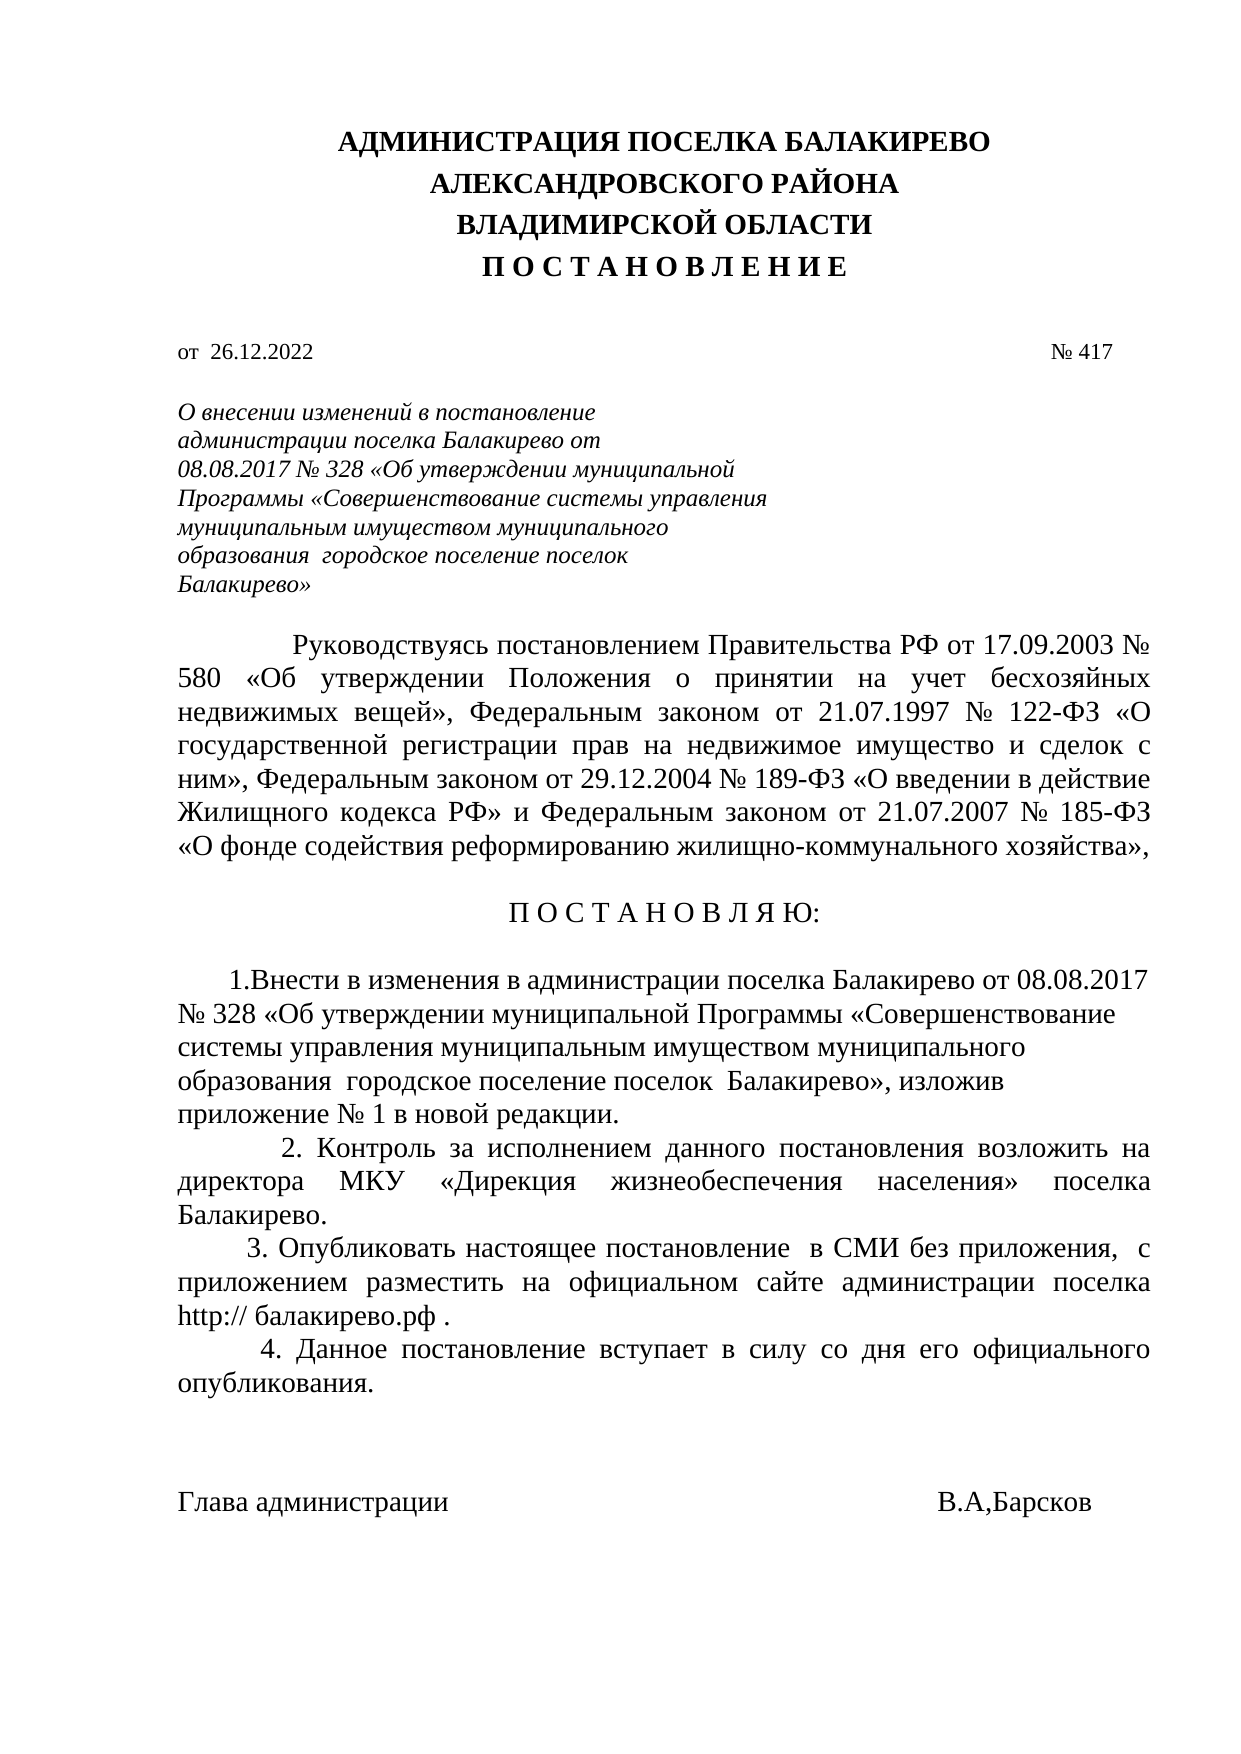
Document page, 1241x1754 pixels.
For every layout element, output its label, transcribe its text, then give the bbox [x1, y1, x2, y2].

text Программы «Совершенствование системы управления [177, 483, 1152, 512]
text 4. Данное постановление вступает в силу со дня его официального опубликования. [177, 1331, 1152, 1398]
text 08.08.2017 № 328 «Об утверждении муниципальной [177, 454, 1152, 483]
text 2. Контроль за исполнением данного постановления возложить на директора МКУ «Дирекция жизнеобеспечения населения» поселка Балакирево. [158, 1130, 1152, 1231]
text 3. Опубликовать настоящее постановление в СМИ без приложения, с приложением разместить на официальном сайте администрации поселка http:// балакирево.рф . [158, 1231, 1152, 1331]
subtitle П О С Т А Н О В Л Е Н И Е [177, 243, 1152, 285]
text Балакирево» [177, 569, 1152, 598]
text О внесении изменений в постановление [177, 397, 1152, 426]
text Руководствуясь постановлением Правительства РФ от 17.09.2003 № 580 «Об утверждении Положения о принятии на учет бесхозяйных недвижимых вещей», Федеральным законом от 21.07.1997 № 122-ФЗ «О государственной регистрации прав на недвижимое имущество и сделок с ним», Федеральным законом от 29.12.2004 № 189-ФЗ «О введении в действие Жилищного кодекса РФ» и Федеральным законом от 21.07.2007 № 185-ФЗ «О фонде содействия реформированию жилищно-коммунального хозяйства», [177, 627, 1152, 862]
text Глава администрации В.А,Барсков [177, 1484, 1152, 1518]
text АЛЕКСАНДРОВСКОГО РАЙОНА [177, 160, 1152, 201]
text от 26.12.2022 № 417 [177, 326, 1152, 368]
text муниципальным имуществом муниципального [177, 512, 1152, 541]
text администрации поселка Балакирево от [177, 426, 1152, 454]
text 1.Внести в изменения в администрации поселка Балакирево от 08.08.2017 № 328 «Об утверждении муниципальной Программы «Совершенствование системы управления муниципальным имуществом муниципального образования городское поселение поселок Балакирево», изложив приложение № 1 в новой редакции. [177, 962, 1152, 1130]
text АДМИНИСТРАЦИЯ ПОСЕЛКА БАЛАКИРЕВО [177, 118, 1152, 160]
text образования городское поселение поселок [177, 541, 1152, 569]
text П О С Т А Н О В Л Я Ю: [177, 895, 1152, 929]
text ВЛАДИМИРСКОЙ ОБЛАСТИ [177, 201, 1152, 243]
